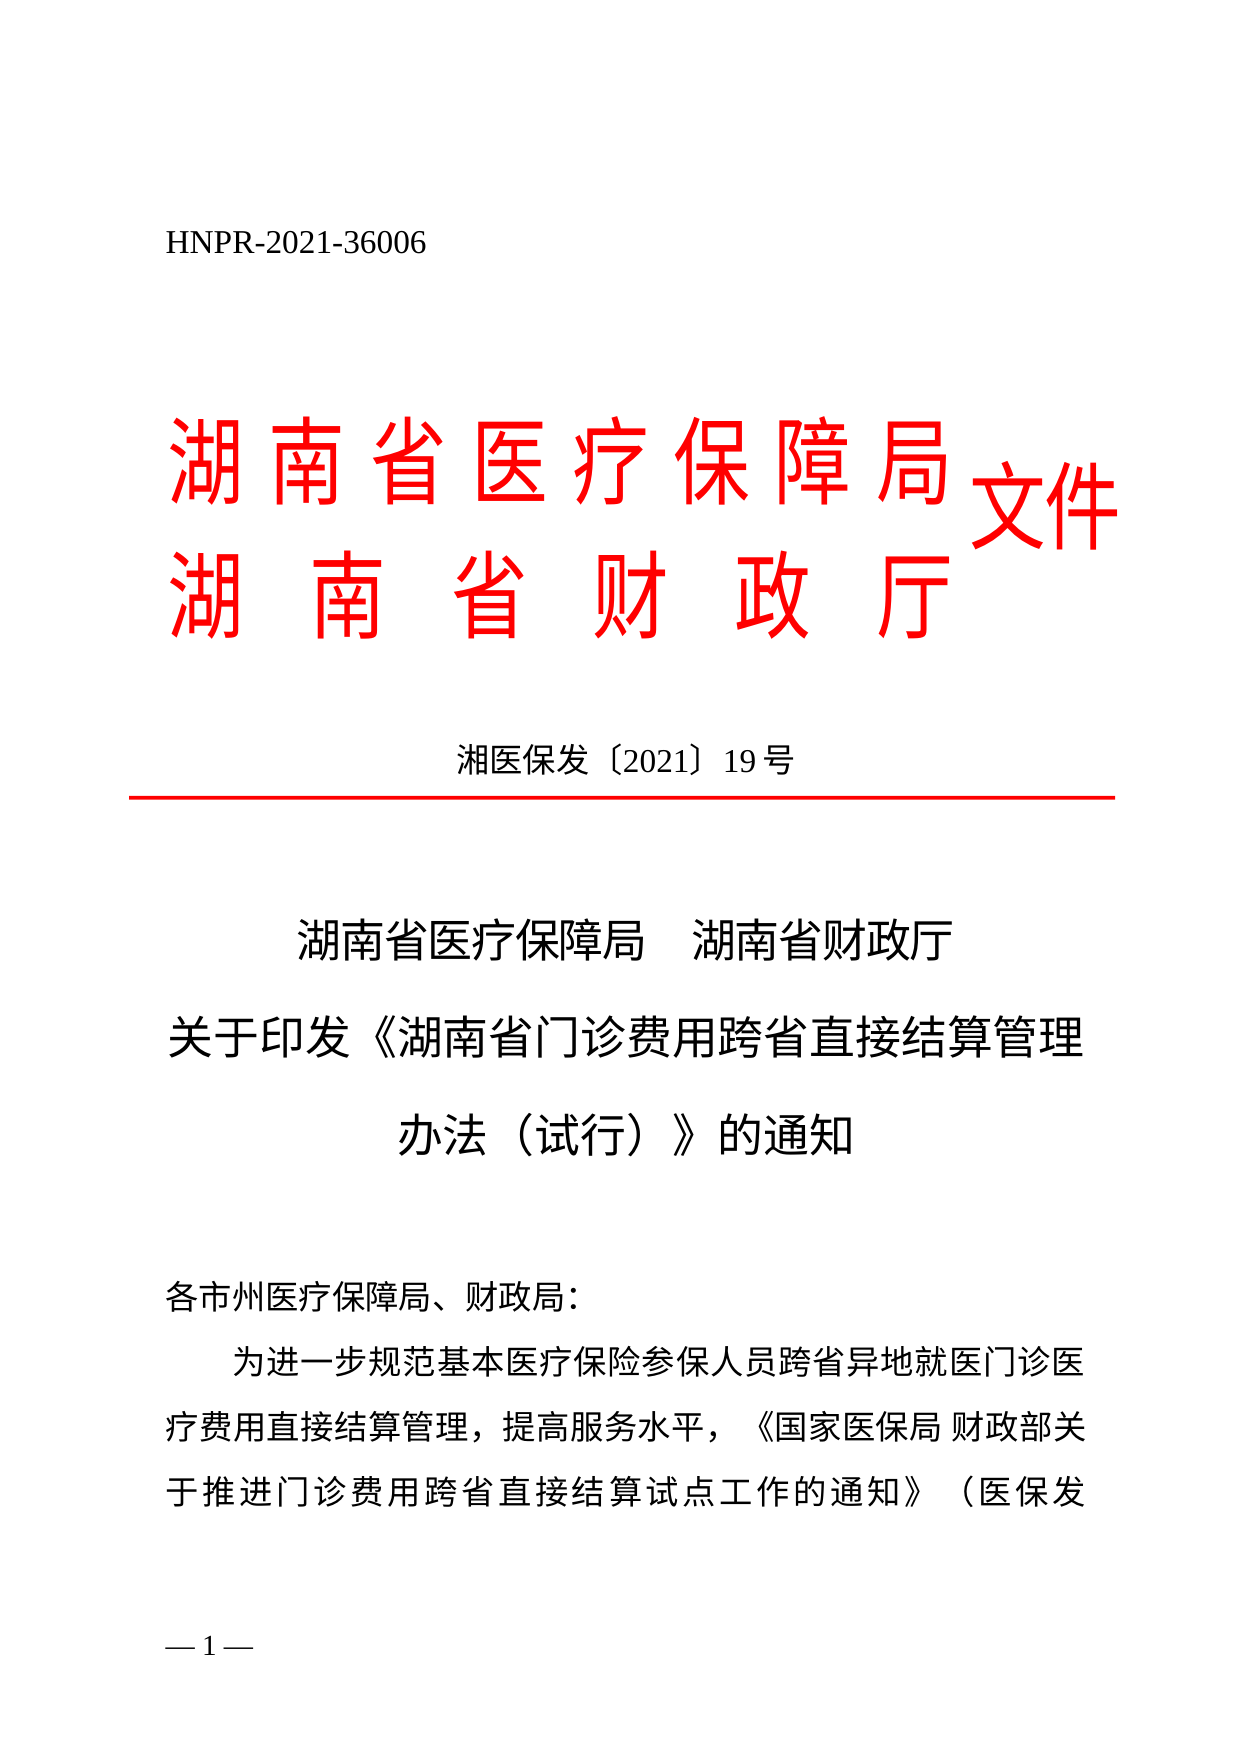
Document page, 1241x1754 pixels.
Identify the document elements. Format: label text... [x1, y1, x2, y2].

text 各市州医疗保障局、财政局： [165, 1262, 1087, 1327]
text 湖南省医疗保障局 湖南省财政厅 [165, 888, 1087, 986]
text 关于印发《湖南省门诊费用跨省直接结算管理办法（试行）》的通知 [165, 986, 1087, 1181]
text HNPR-2021-36006 [165, 209, 1087, 274]
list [165, 1327, 1087, 1522]
text 湘医保发〔2021〕19号 [165, 726, 1087, 791]
